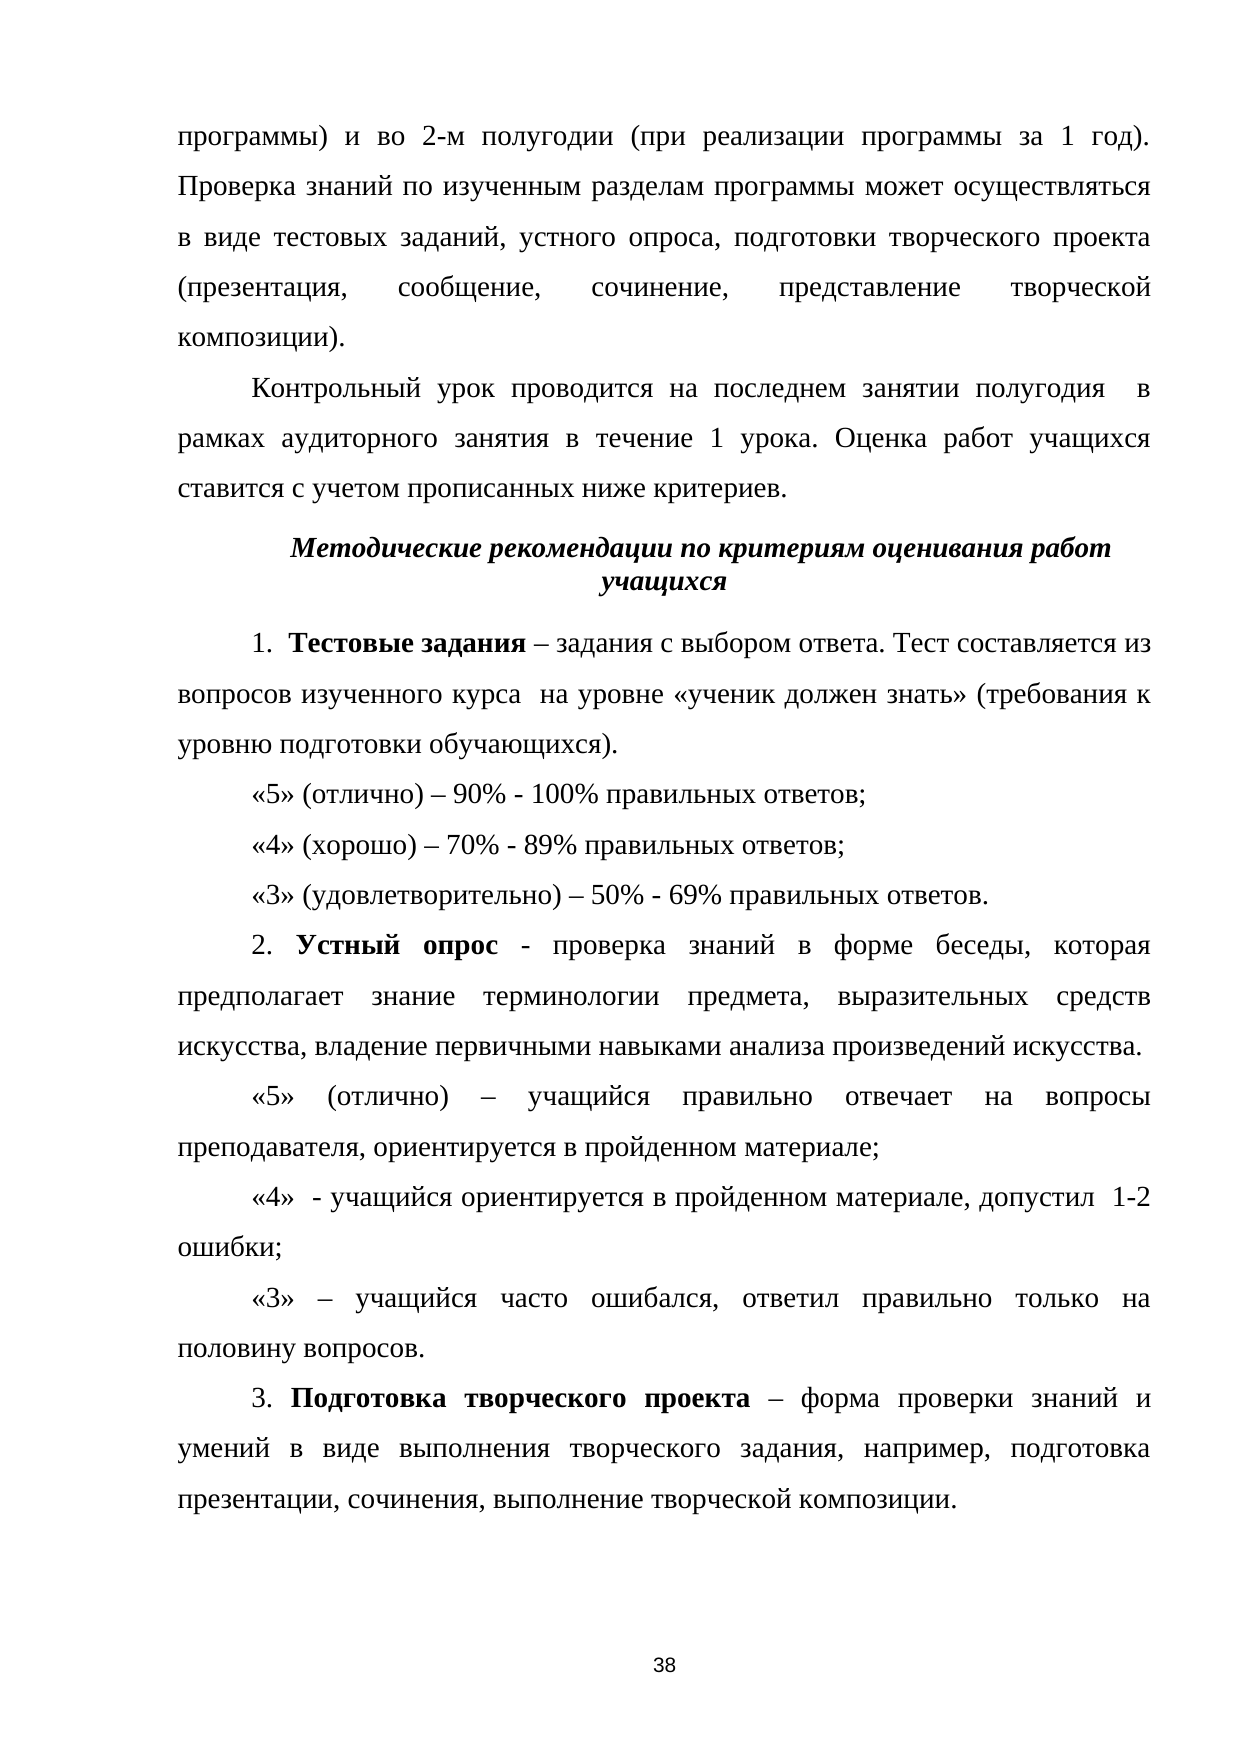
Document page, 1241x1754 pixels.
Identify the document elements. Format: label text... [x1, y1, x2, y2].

text «3» – учащийся часто ошибался, ответил правильно только на половину вопросов. [177, 1280, 1152, 1363]
list Тестовые задания – задания с выбором ответа. Тест составляется из вопросов изученного курса на уровне «ученик должен знать» (требования к уровню подготовки обучающихся). [177, 626, 1152, 760]
text «4» - учащийся ориентируется в пройденном материале, допустил 1-2 ошибки; [177, 1179, 1152, 1263]
text «3» (удовлетворительно) – 50% - 69% правильных ответов. [177, 877, 1152, 911]
text «4» (хорошо) – 70% - 89% правильных ответов; [177, 827, 1152, 860]
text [177, 118, 1152, 353]
text «5» (отлично) – учащийся правильно отвечает на вопросы преподавателя, ориентируется в пройденном материале; [177, 1078, 1152, 1162]
text «5» (отлично) – 90% - 100% правильных ответов; [177, 777, 1152, 810]
text 2. Устный опрос - проверка знаний в форме беседы, которая предполагает знание терминологии предмета, выразительных средств искусства, владение первичными навыками анализа произведений искусства. [177, 927, 1152, 1062]
text 3. Подготовка творческого проекта – форма проверки знаний и умений в виде выполнения творческого задания, например, подготовка презентации, сочинения, выполнение творческой композиции. [177, 1380, 1152, 1514]
text Контрольный урок проводится на последнем занятии полугодия в рамках аудиторного занятия в течение 1 урока. Оценка работ учащихся ставится с учетом прописанных ниже критериев. [177, 370, 1152, 504]
text Методические рекомендации по критериям оценивания работ учащихся [177, 530, 1152, 597]
